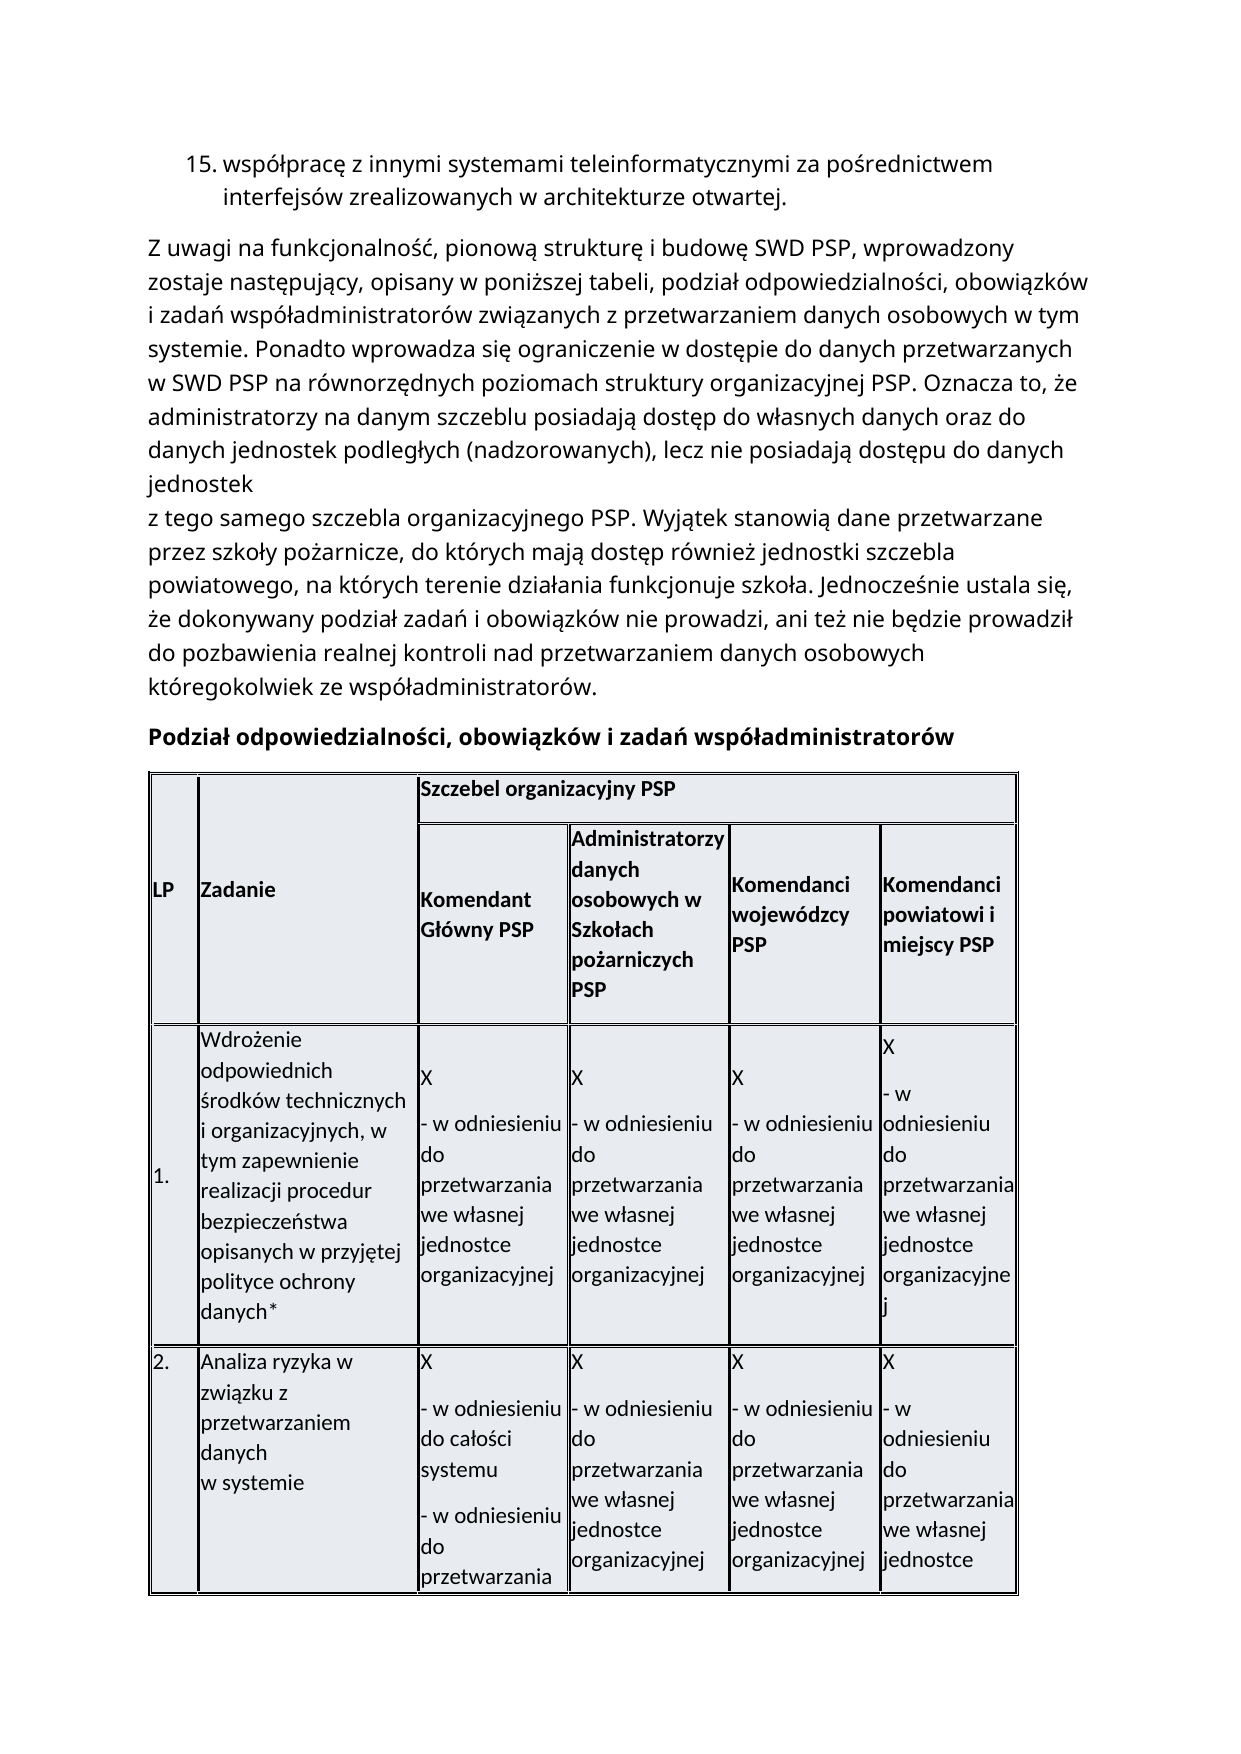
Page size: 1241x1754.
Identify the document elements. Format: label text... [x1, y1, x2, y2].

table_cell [418, 1344, 569, 1592]
table_header LP [152, 773, 198, 1022]
table_cell 2. [152, 1344, 198, 1592]
table_cell Wdrożenie odpowiednich środków technicznych i organizacyjnych, w tym zapewnienie realizacji procedur bezpieczeństwa opisanych w przyjętej polityce ochrony danych* [200, 1026, 417, 1344]
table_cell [569, 1348, 729, 1592]
text Z uwagi na funkcjonalność, pionową strukturę i budowę SWD PSP, wprowadzony zostaje następujący, opisany w poniższej tabeli, podział odpowiedzialności, obowiązków i zadań współadministratorów związanych z przetwarzaniem danych osobowych w tym systemie. Ponadto wprowadza się ograniczenie w dostępie do danych przetwarzanych w SWD PSP na równorzędnych poziomach struktury organizacyjnej PSP. Oznacza to, że administratorzy na danym szczeblu posiadają dostęp do własnych danych oraz do danych jednostek podległych (nadzorowanych), lecz nie posiadają dostępu do danych jednostek z tego samego szczebla organizacyjnego PSP. Wyjątek stanowią dane przetwarzane przez szkoły pożarnicze, do których mają dostęp również jednostki szczebla powiatowego, na których terenie działania funkcjonuje szkoła. Jednocześnie ustala się, że dokonywany podział zadań i obowiązków nie prowadzi, ani też nie będzie prowadził do pozbawienia realnej kontroli nad przetwarzaniem danych osobowych któregokolwiek ze współadministratorów. [148, 232, 1093, 702]
text Podział odpowiedzialności, obowiązków i zadań współadministratorów [148, 721, 1093, 752]
table_cell 1. [152, 1023, 197, 1344]
list współpracę z innymi systemami teleinformatycznymi za pośrednictwem interfejsów zrealizowanych w architekturze otwartej. [185, 148, 1093, 213]
table_header Zadanie [198, 773, 418, 1022]
table_cell X - w odniesieniu do przetwarzania we własnej jednostce organizacyjnej [571, 1026, 728, 1344]
table_cell X - w odniesieniu do przetwarzania we własnej jednostce organizacyjnej [420, 1026, 567, 1344]
table_cell X - w odniesieniu do przetwarzania we własnej jednostce organizacyjnej [882, 1023, 1016, 1344]
table_cell Komendanci powiatowi i miejscy PSP [880, 821, 1016, 1022]
table_cell Administratorzy danych osobowych w Szkołach pożarniczych PSP [571, 825, 728, 1022]
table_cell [729, 1348, 880, 1592]
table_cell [880, 1344, 1016, 1592]
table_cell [198, 1348, 418, 1592]
table_cell Komendant Główny PSP [420, 825, 567, 1022]
table_cell X - w odniesieniu do przetwarzania we własnej jednostce organizacyjnej [731, 1026, 879, 1344]
table_header Szczebel organizacyjny PSP [418, 775, 1015, 821]
table_cell Komendanci wojewódzcy PSP [731, 825, 879, 1022]
